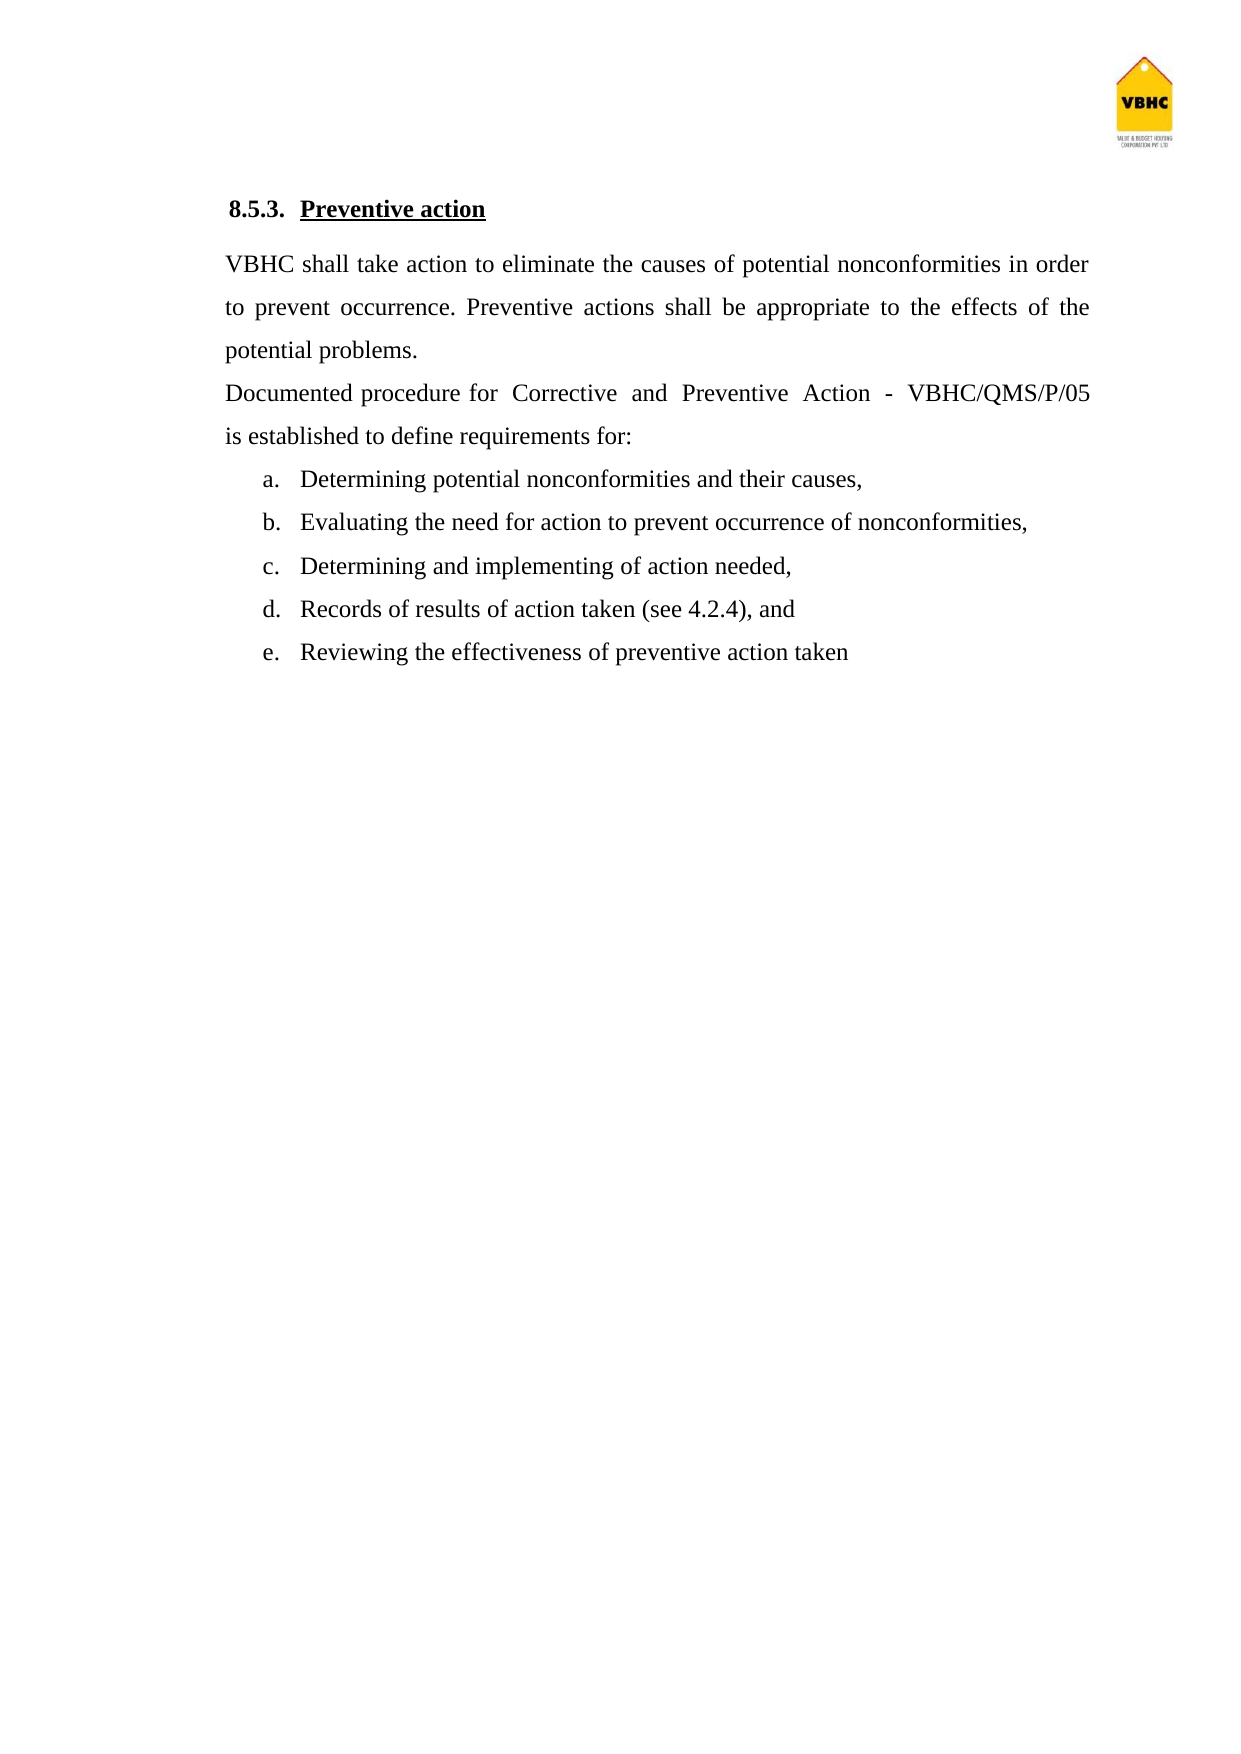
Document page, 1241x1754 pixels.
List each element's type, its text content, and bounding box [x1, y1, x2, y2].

list Records of results of action taken (see 4.2.4), and [262, 594, 1165, 622]
text Documented procedure for Corrective and Preventive Action - VBHC/QMS/P/05 is established to define requirements for: [225, 378, 1091, 450]
picture [1112, 53, 1174, 150]
list Determining potential nonconformities and their causes, [262, 464, 1165, 493]
list Reviewing the effectiveness of preventive action taken [262, 637, 1165, 666]
subtitle Preventive action [229, 194, 1165, 222]
list Determining and implementing of action needed, [262, 551, 1165, 579]
text VBHC shall take action to eliminate the causes of potential nonconformities in order to prevent occurrence. Preventive actions shall be appropriate to the effects of the potential problems. [225, 249, 1091, 364]
list Evaluating the need for action to prevent occurrence of nonconformities, [262, 507, 1165, 536]
